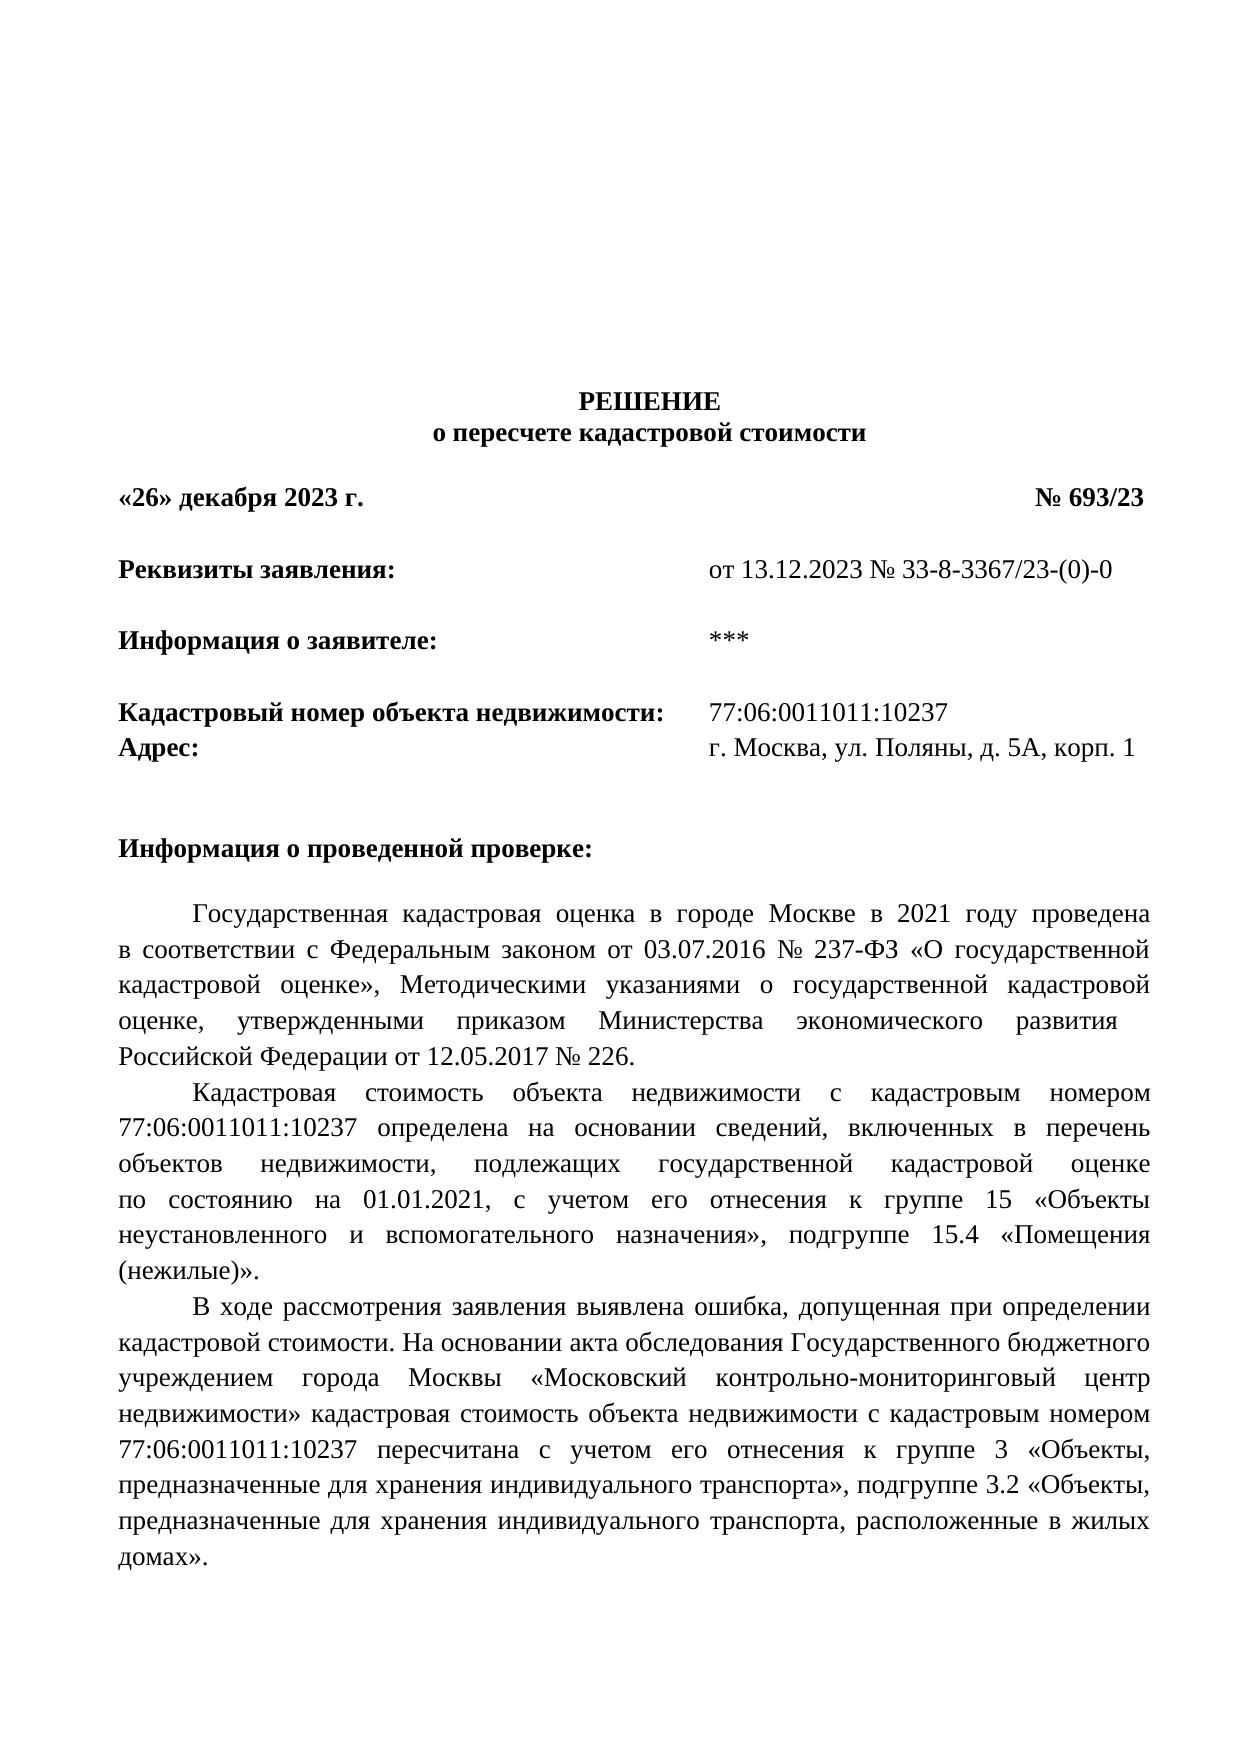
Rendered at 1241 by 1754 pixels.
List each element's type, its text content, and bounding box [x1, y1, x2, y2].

text Информация о проведенной проверке: [118, 832, 1152, 863]
text «26» декабря 2023 г. № 693/23 [118, 481, 1152, 512]
text РЕШЕНИЕ [148, 385, 1152, 416]
text Государственная кадастровая оценка в городе Москве в 2021 году проведена в соответствии с Федеральным законом от 03.07.2016 № 237-ФЗ «О государственной кадастровой оценке», Методическими указаниями о государственной кадастровой оценке, утвержденными приказом Министерства экономического развития Российской Федерации от 12.05.2017 № 226. [118, 897, 1152, 1071]
text Кадастровая стоимость объекта недвижимости с кадастровым номером 77:06:0011011:10237 определена на основании сведений, включенных в перечень объектов недвижимости, подлежащих государственной кадастровой оценке по состоянию на 01.01.2021, с учетом его отнесения к группе 15 «Объекты неустановленного и вспомогательного назначения», подгруппе 15.4 «Помещения (нежилые)». [118, 1076, 1152, 1285]
text Информация о заявителе: *** [118, 624, 1152, 655]
text В ходе рассмотрения заявления выявлена ошибка, допущенная при определении кадастровой стоимости. На основании акта обследования Государственного бюджетного учреждением города Москвы «Московский контрольно-мониторинговый центр недвижимости» кадастровая стоимость объекта недвижимости с кадастровым номером 77:06:0011011:10237 пересчитана с учетом его отнесения к группе 3 «Объекты, предназначенные для хранения индивидуального транспорта», подгруппе 3.2 «Объекты, предназначенные для хранения индивидуального транспорта, расположенные в жилых домах». [118, 1290, 1152, 1571]
text о пересчете кадастровой стоимости [148, 416, 1152, 447]
text Кадастровый номер объекта недвижимости: 77:06:0011011:10237 [118, 696, 1152, 727]
text Адрес: г. Москва, ул. Поляны, д. 5А, корп. 1 [118, 731, 1152, 763]
text Реквизиты заявления: от 13.12.2023 № 33-8-3367/23-(0)-0 [118, 553, 1152, 584]
